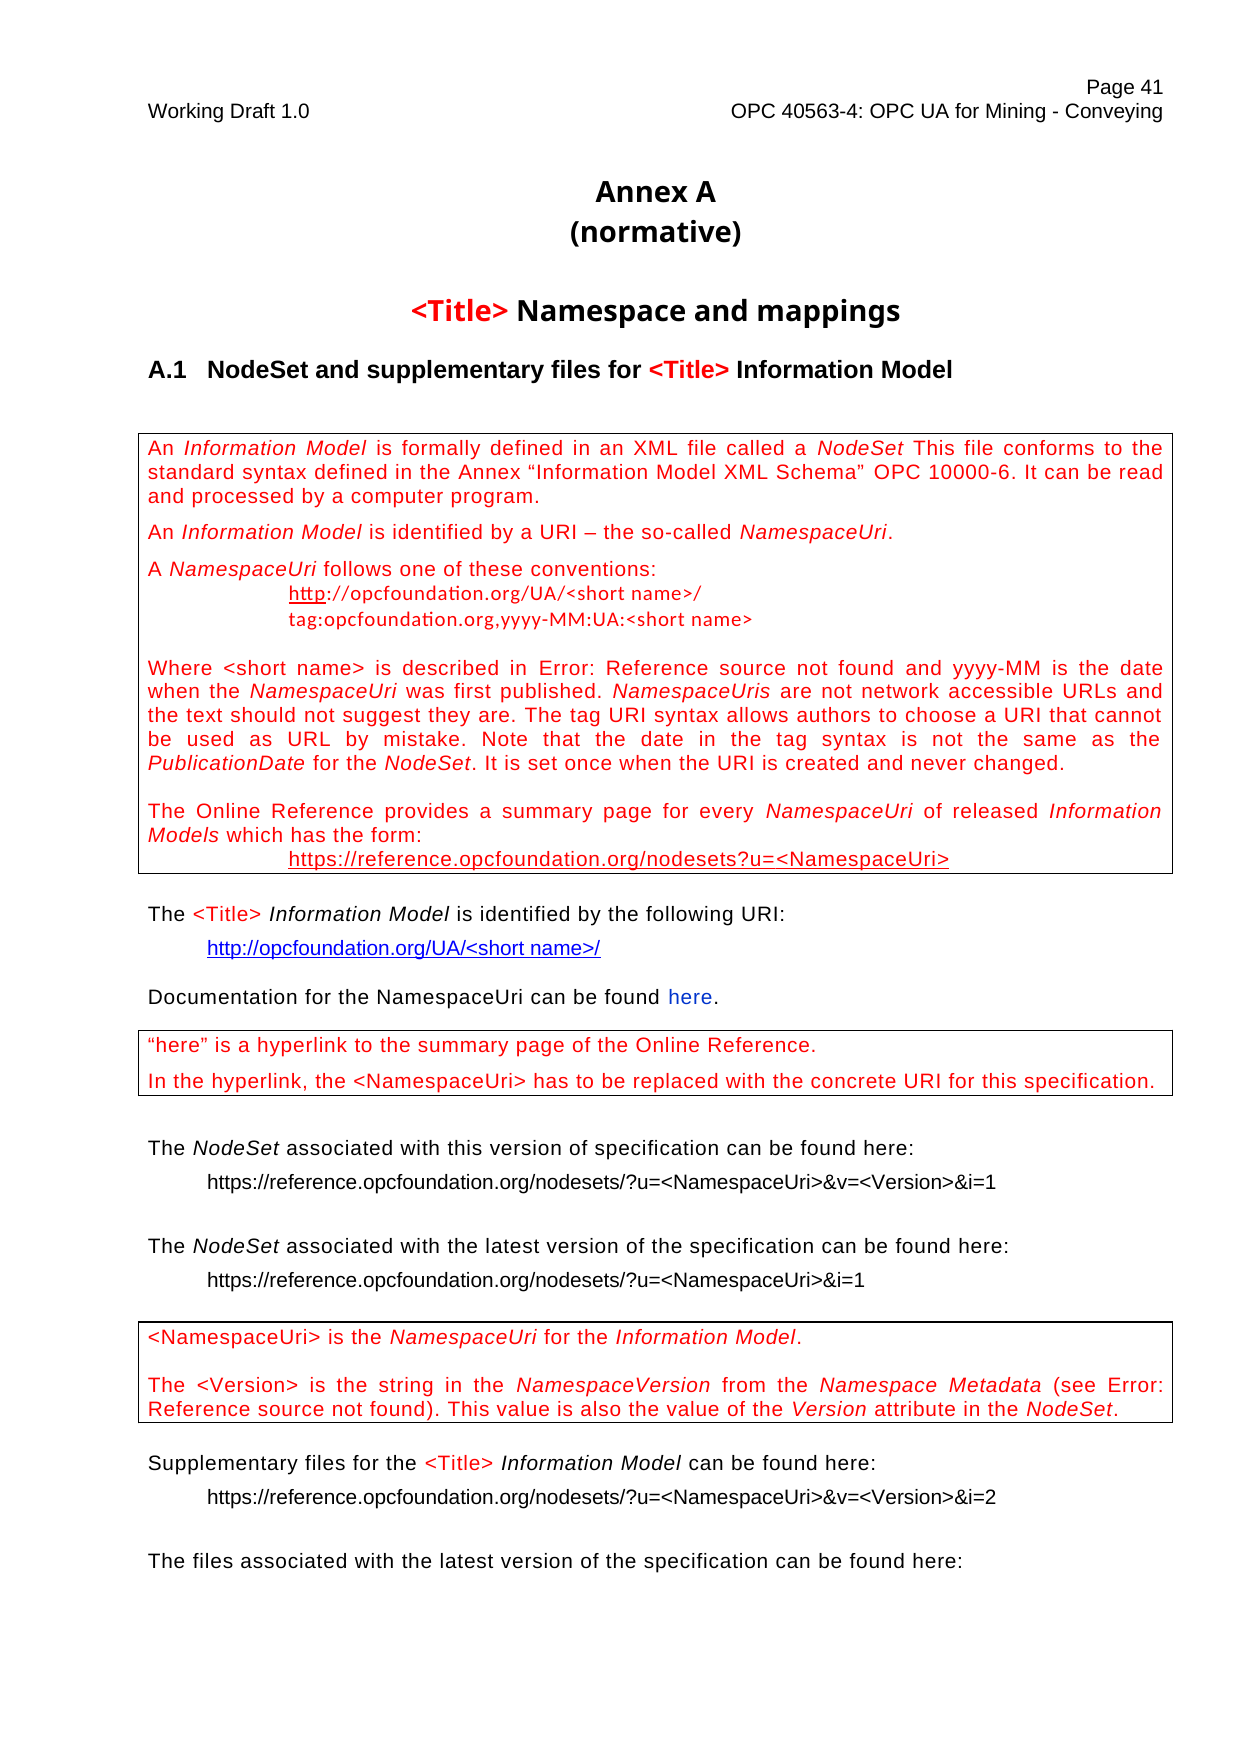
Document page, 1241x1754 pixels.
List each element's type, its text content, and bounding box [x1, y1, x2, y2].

text https://reference.opcfoundation.org/nodesets/?u=<NamespaceUri>&i=1 [148, 1268, 1163, 1292]
text The <Title> Information Model is identified by the following URI: [148, 901, 1163, 925]
text The NodeSet associated with the latest version of the specification can be found here: [148, 1234, 1163, 1258]
text NodeSet and supplementary files for <Title> Information Model [148, 355, 1163, 384]
text https://reference.opcfoundation.org/nodesets/?u=<NamespaceUri>&v=<Version>&i=1 [148, 1170, 1163, 1194]
text The files associated with the latest version of the specification can be found here: [148, 1549, 1163, 1573]
text “here” is a hyperlink to the summary page of the Online Reference. [139, 1031, 1172, 1057]
text Supplementary files for the <Title> Information Model can be found here: [148, 1451, 1163, 1475]
text An Information Model is formally defined in an XML file called a NodeSet This file conforms to the standard syntax defined in the Annex “Information Model XML Schema” OPC 10000-6. It can be read and processed by a computer program. [139, 434, 1172, 508]
text A NamespaceUri follows one of these conventions: [139, 553, 1172, 581]
text The NodeSet associated with this version of specification can be found here: [148, 1136, 1163, 1160]
text http://opcfoundation.org/UA/<short name>/ [148, 581, 1163, 606]
text http://opcfoundation.org/UA/<short name>/ [148, 936, 1163, 960]
text <NamespaceUri> is the NamespaceUri for the Information Model. [139, 1323, 1172, 1348]
text tag:opcfoundation.org,yyyy-MM:UA:<short name> [148, 606, 1163, 631]
text An Information Model is identified by a URI – the so-called NamespaceUri. [139, 517, 1172, 544]
text https://reference.opcfoundation.org/nodesets?u=<NamespaceUri> [139, 844, 1172, 873]
text (normative) <Title> Namespace and mappings [148, 171, 1163, 330]
text https://reference.opcfoundation.org/nodesets/?u=<NamespaceUri>&v=<Version>&i=2 [148, 1485, 1163, 1509]
text Documentation for the NamespaceUri can be found here. [148, 985, 1163, 1009]
text The Online Reference provides a summary page for every NamespaceUri of released Information Models which has the form: [148, 799, 1163, 844]
text In the hyperlink, the <NamespaceUri> has to be replaced with the concrete URI for this specification. [139, 1066, 1172, 1095]
